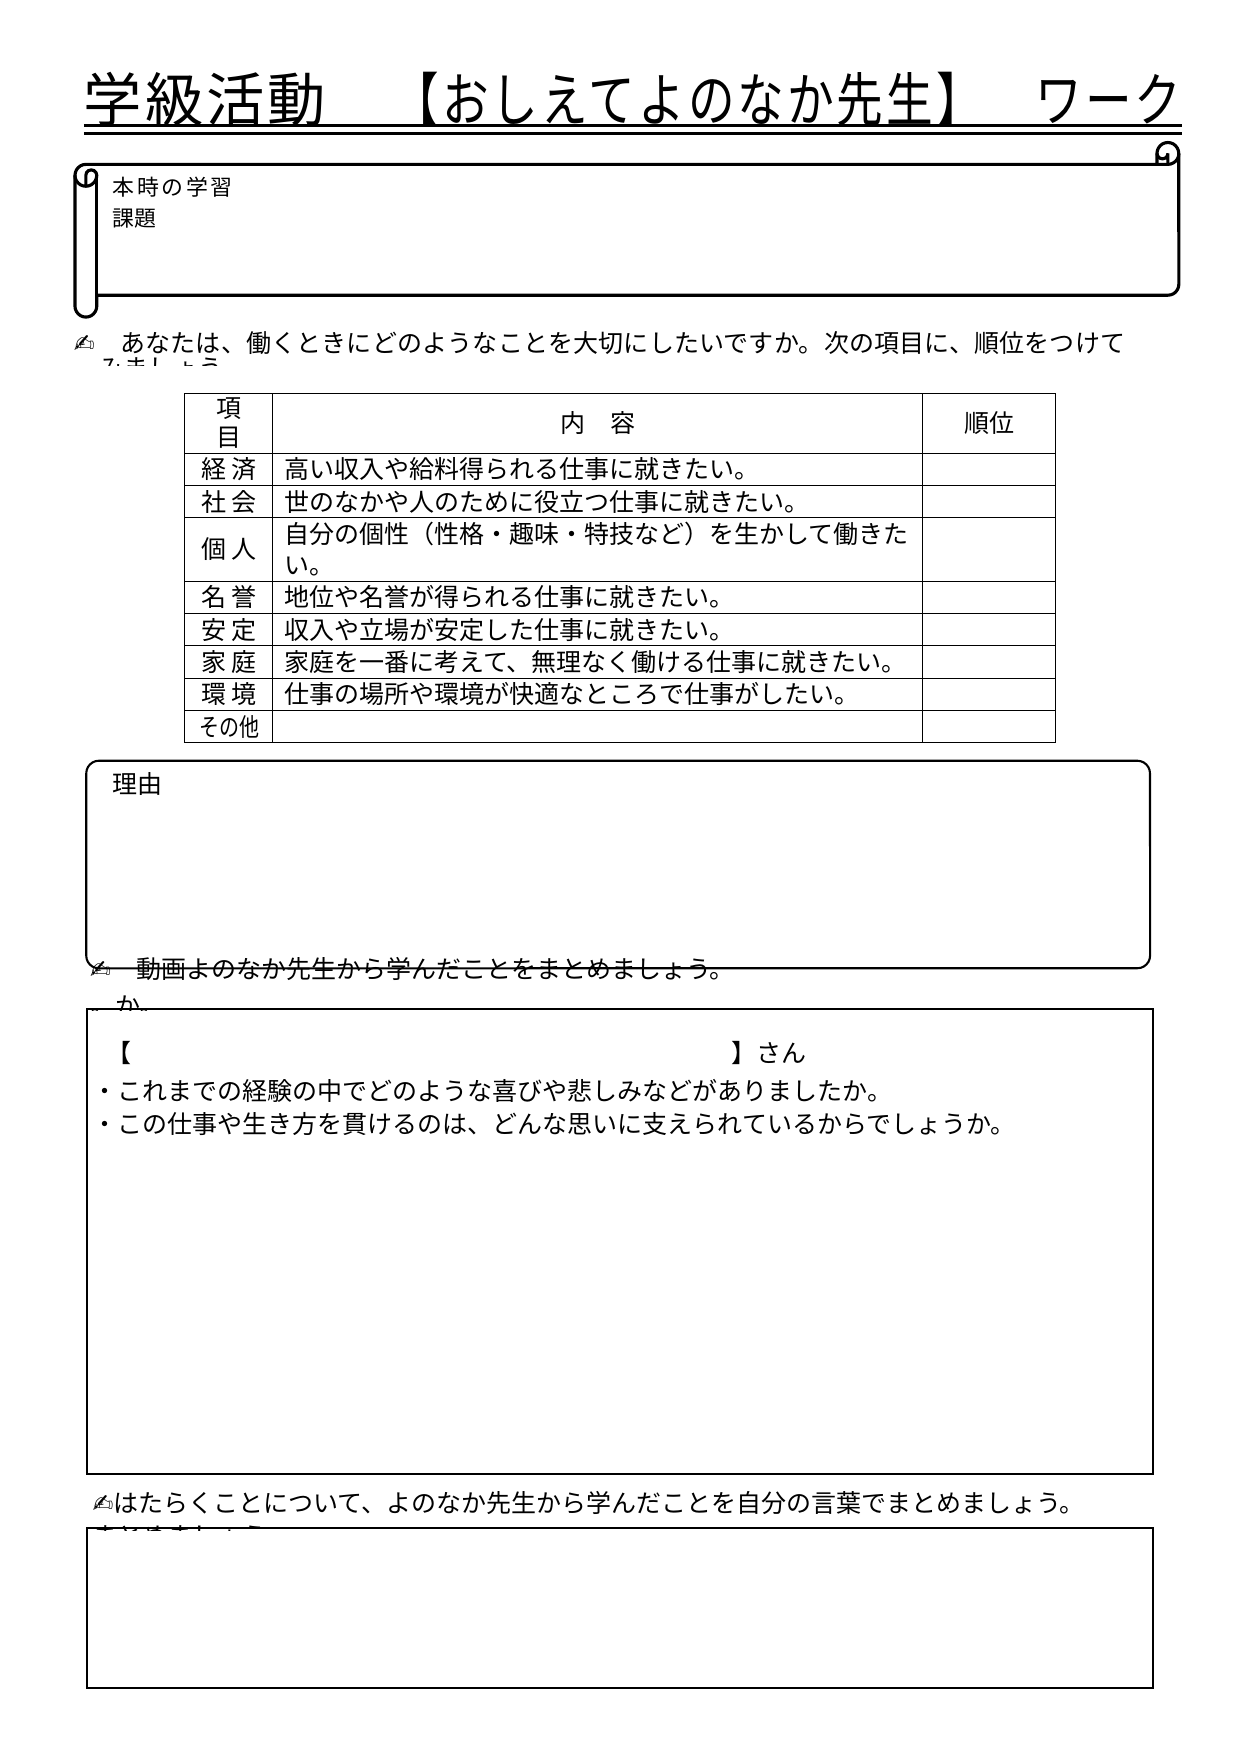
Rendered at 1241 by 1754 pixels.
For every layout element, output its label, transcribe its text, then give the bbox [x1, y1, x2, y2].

table_cell 名 誉 [185, 582, 272, 613]
table_cell 自分の個性（性格・趣味・特技など）を生かして働きたい。 [273, 518, 922, 581]
table_cell [923, 454, 1055, 485]
table_cell 個 人 [185, 518, 272, 581]
table_cell 仕事の場所や環境が快適なところで仕事がしたい。 [273, 679, 922, 710]
table_cell [923, 679, 1055, 710]
table_header 項 目 [185, 394, 272, 453]
table_cell [923, 486, 1055, 517]
table_cell 社 会 [185, 486, 272, 517]
table_cell 世のなかや人のために役立つ仕事に就きたい。 [273, 486, 922, 517]
table_cell [923, 646, 1055, 678]
table_cell 家庭を一番に考えて、無理なく働ける仕事に就きたい。 [273, 646, 922, 678]
table_header 内 容 [273, 394, 922, 453]
table_header 順位 [923, 394, 1055, 453]
table_cell [923, 614, 1055, 645]
table_cell 家 庭 [185, 646, 272, 678]
table_cell [273, 711, 922, 742]
table_cell [923, 711, 1055, 742]
table_cell [923, 518, 1055, 581]
table_cell 経 済 [185, 454, 272, 485]
table_cell 安 定 [185, 614, 272, 645]
table_cell 収入や立場が安定した仕事に就きたい。 [273, 614, 922, 645]
table_cell 地位や名誉が得られる仕事に就きたい。 [273, 582, 922, 613]
table_cell 環 境 [185, 679, 272, 710]
table_cell その他 [185, 711, 272, 742]
table_cell 高い収入や給料得られる仕事に就きたい。 [273, 454, 922, 485]
table_cell [923, 582, 1055, 613]
